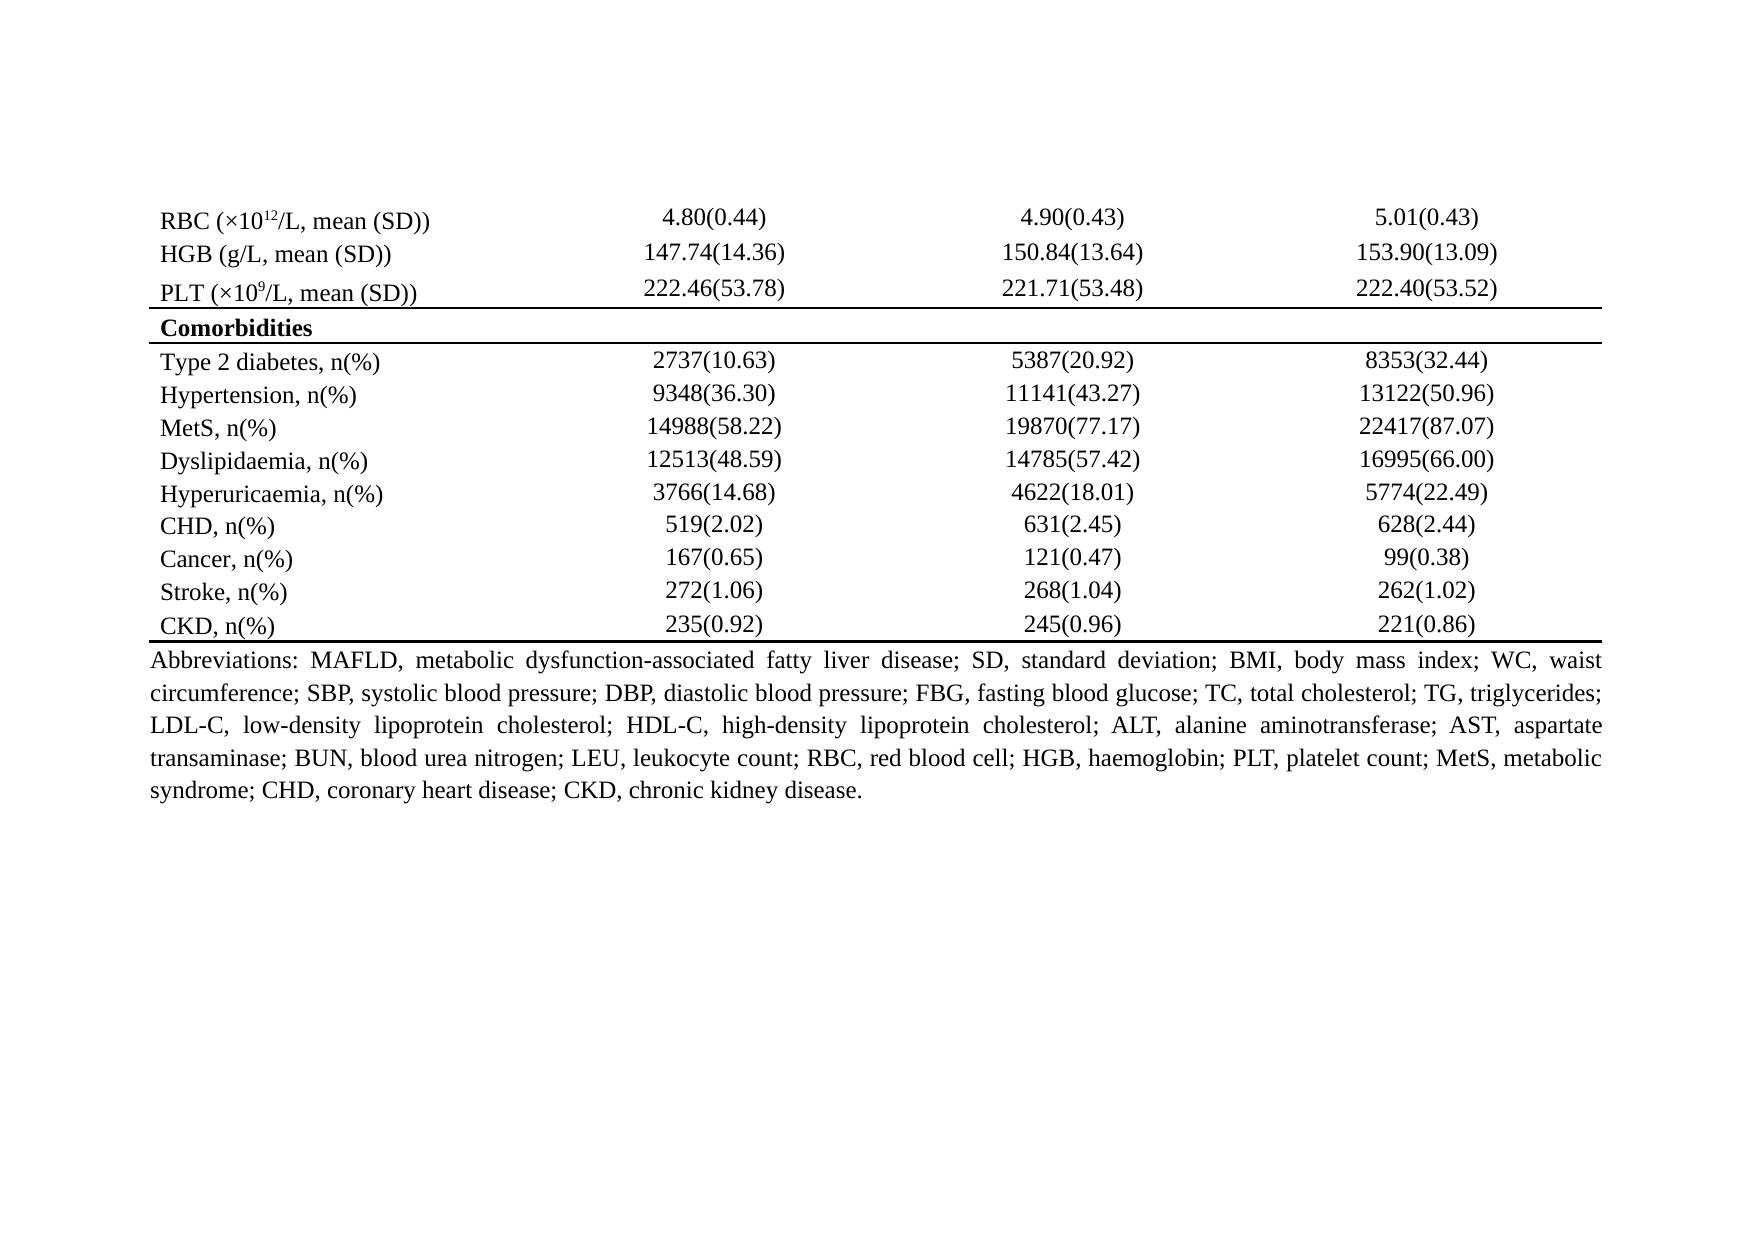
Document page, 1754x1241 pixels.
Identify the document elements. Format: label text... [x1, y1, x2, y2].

table_cell 167(0.65) [534, 540, 894, 573]
table_cell 3766(14.68) [534, 475, 894, 507]
table_cell 221(0.86) [1251, 606, 1602, 640]
table_cell 4.90(0.43) [894, 198, 1251, 235]
table_cell 8353(32.44) [1251, 344, 1602, 376]
table_cell Type 2 diabetes, n(%) [149, 344, 534, 376]
table_cell 2737(10.63) [534, 344, 894, 376]
table_cell 222.40(53.52) [1251, 268, 1602, 307]
table_cell 222.46(53.78) [534, 268, 894, 307]
table_cell 4622(18.01) [894, 475, 1251, 507]
table_cell 150.84(13.64) [894, 235, 1251, 268]
table_cell 14988(58.22) [534, 409, 894, 442]
table_cell HGB (g/L, mean (SD)) [149, 235, 534, 268]
table_cell 16995(66.00) [1251, 442, 1602, 474]
table_cell Comorbidities [149, 309, 1602, 342]
table_cell 628(2.44) [1251, 508, 1602, 540]
table_cell 272(1.06) [534, 573, 894, 606]
table_cell 5774(22.49) [1251, 475, 1602, 507]
table_cell 4.80(0.44) [534, 198, 894, 235]
table_cell 99(0.38) [1251, 540, 1602, 573]
table_cell 9348(36.30) [534, 376, 894, 409]
table_cell 19870(77.17) [894, 409, 1251, 442]
table_cell Cancer, n(%) [149, 540, 534, 573]
table_cell 631(2.45) [894, 508, 1251, 540]
table_cell 22417(87.07) [1251, 409, 1602, 442]
table_cell 262(1.02) [1251, 573, 1602, 606]
table_cell PLT (×109/L, mean (SD)) [149, 268, 534, 307]
table_cell 121(0.47) [894, 540, 1251, 573]
table_cell RBC (×1012/L, mean (SD)) [149, 198, 534, 235]
table_cell 519(2.02) [534, 508, 894, 540]
table_cell Stroke, n(%) [149, 573, 534, 606]
table_cell 14785(57.42) [894, 442, 1251, 474]
table_cell 235(0.92) [534, 606, 894, 640]
table_cell MetS, n(%) [149, 409, 534, 442]
text Abbreviations: MAFLD, metabolic dysfunction-associated fatty liver disease; SD, standard deviation; BMI, body mass index; WC, waist circumference; SBP, systolic blood pressure; DBP, diastolic blood pressure; FBG, fasting blood glucose; TC, total cholesterol; TG, triglycerides; LDL-C, low-density lipoprotein cholesterol; HDL-C, high-density lipoprotein cholesterol; ALT, alanine aminotransferase; AST, aspartate transaminase; BUN, blood urea nitrogen; LEU, leukocyte count; RBC, red blood cell; HGB, haemoglobin; PLT, platelet count; MetS, metabolic syndrome; CHD, coronary heart disease; CKD, chronic kidney disease. [150, 643, 1604, 806]
table_cell CKD, n(%) [149, 606, 534, 640]
table_cell 5.01(0.43) [1251, 198, 1602, 235]
table_cell 153.90(13.09) [1251, 235, 1602, 268]
table_cell Hyperuricaemia, n(%) [149, 475, 534, 507]
table_cell 147.74(14.36) [534, 235, 894, 268]
table_cell 268(1.04) [894, 573, 1251, 606]
table_cell 13122(50.96) [1251, 376, 1602, 409]
table_cell Dyslipidaemia, n(%) [149, 442, 534, 474]
table_cell 5387(20.92) [894, 344, 1251, 376]
table_cell 245(0.96) [894, 606, 1251, 640]
table_cell 221.71(53.48) [894, 268, 1251, 307]
table_cell 11141(43.27) [894, 376, 1251, 409]
table_cell CHD, n(%) [149, 508, 534, 540]
table_cell 12513(48.59) [534, 442, 894, 474]
table_cell Hypertension, n(%) [149, 376, 534, 409]
